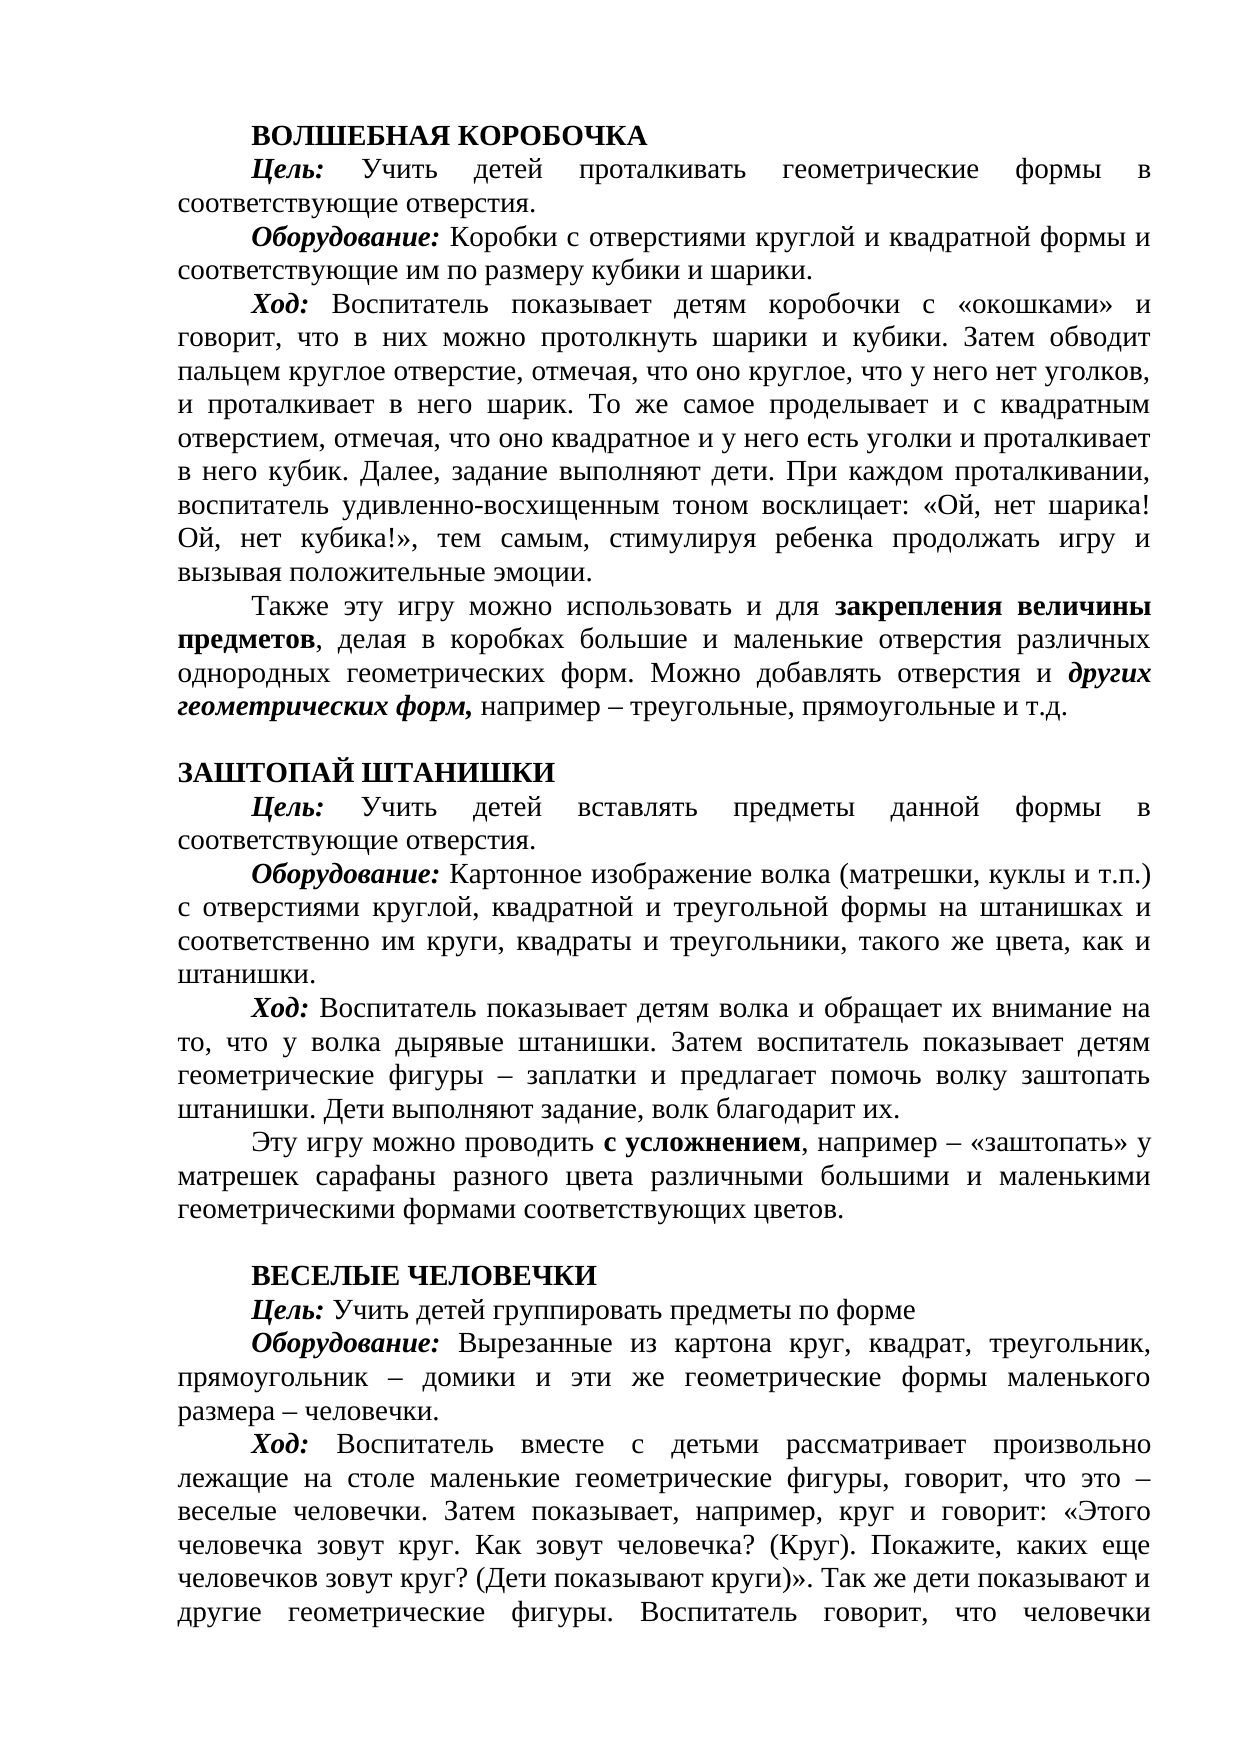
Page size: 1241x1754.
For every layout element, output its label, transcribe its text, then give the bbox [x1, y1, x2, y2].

text Ход: Воспитатель показывает детям коробочки с «окошками» и говорит, что в них можно протолкнуть шарики и кубики. Затем обводит пальцем круглое отверстие, отмечая, что оно круглое, что у него нет уголков, и проталкивает в него шарик. То же самое проделывает и с квадратным отверстием, отмечая, что оно квадратное и у него есть уголки и проталкивает в него кубик. Далее, задание выполняют дети. При каждом проталкивании, воспитатель удивленно-восхищенным тоном восклицает: «Ой, нет шарика! Ой, нет кубика!», тем самым, стимулируя ребенка продолжать игру и вызывая положительные эмоции. [177, 286, 1152, 588]
text Оборудование: Вырезанные из картона круг, квадрат, треугольник, прямоугольник – домики и эти же геометрические формы маленького размера – человечки. [177, 1326, 1152, 1426]
text ЗАШТОПАЙ ШТАНИШКИ [177, 755, 1152, 789]
text Оборудование: Картонное изображение волка (матрешки, куклы и т.п.) с отверстиями круглой, квадратной и треугольной формы на штанишках и соответственно им круги, квадраты и треугольники, такого же цвета, как и штанишки. [177, 856, 1152, 990]
text Цель: Учить детей вставлять предметы данной формы в соответствующие отверстия. [177, 789, 1152, 856]
text Цель: Учить детей группировать предметы по форме [177, 1292, 1152, 1326]
text Цель: Учить детей проталкивать геометрические формы в соответствующие отверстия. [177, 152, 1152, 219]
text Эту игру можно проводить с усложнением, например – «заштопать» у матрешек сарафаны разного цвета различными большими и маленькими геометрическими формами соответствующих цветов. [177, 1124, 1152, 1225]
text Также эту игру можно использовать и для закрепления величины предметов, делая в коробках большие и маленькие отверстия различных однородных геометрических форм. Можно добавлять отверстия и других геометрических форм, например – треугольные, прямоугольные и т.д. [177, 588, 1152, 722]
text ВОЛШЕБНАЯ КОРОБОЧКА [177, 118, 1152, 152]
text Оборудование: Коробки с отверстиями круглой и квадратной формы и соответствующие им по размеру кубики и шарики. [177, 219, 1152, 286]
text Ход: Воспитатель показывает детям волка и обращает их внимание на то, что у волка дырявые штанишки. Затем воспитатель показывает детям геометрические фигуры – заплатки и предлагает помочь волку заштопать штанишки. Дети выполняют задание, волк благодарит их. [177, 990, 1152, 1124]
text ВЕСЕЛЫЕ ЧЕЛОВЕЧКИ [177, 1258, 1152, 1292]
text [177, 1426, 1152, 1627]
